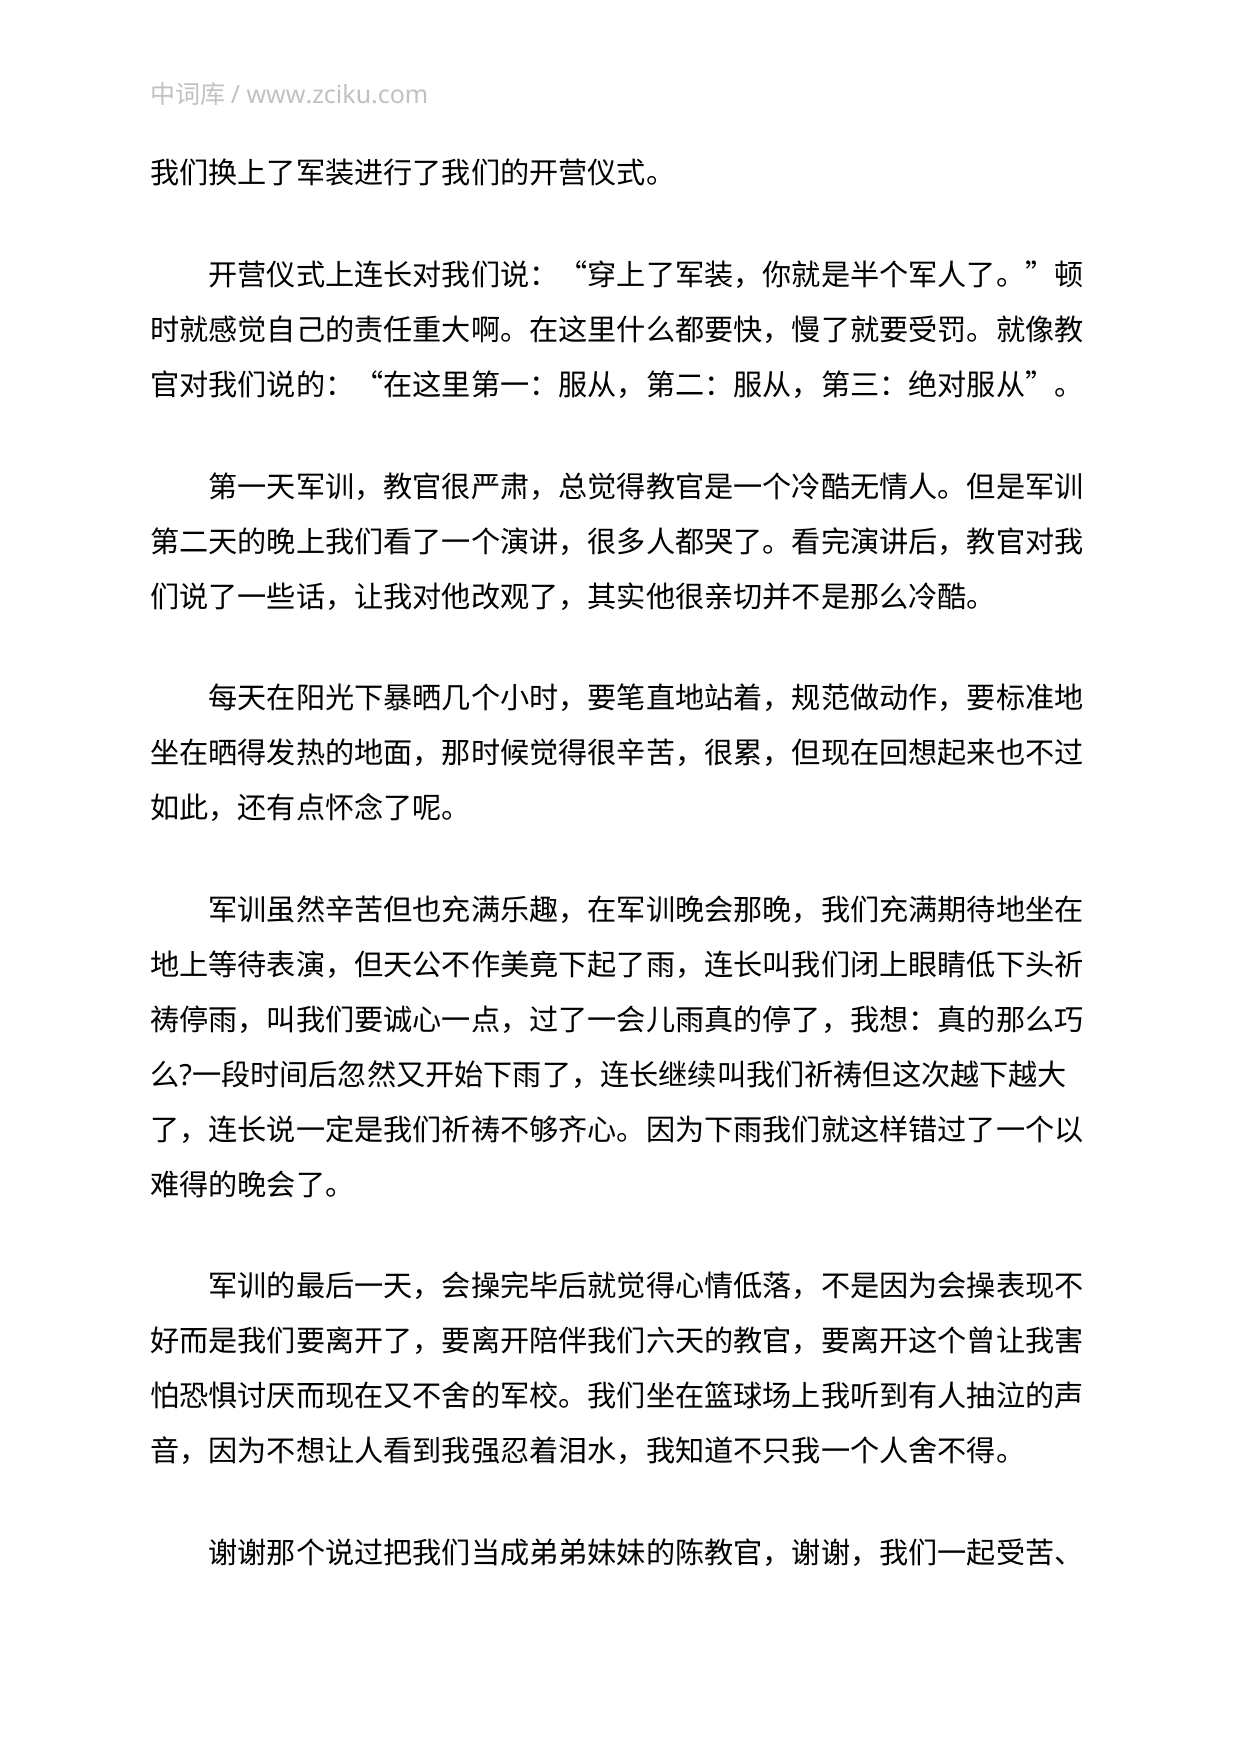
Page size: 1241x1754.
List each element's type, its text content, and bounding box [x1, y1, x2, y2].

text 军训虽然辛苦但也充满乐趣，在军训晚会那晚，我们充满期待地坐在地上等待表演，但天公不作美竟下起了雨，连长叫我们闭上眼睛低下头祈祷停雨，叫我们要诚心一点，过了一会儿雨真的停了，我想：真的那么巧么?一段时间后忽然又开始下雨了，连长继续叫我们祈祷但这次越下越大了，连长说一定是我们祈祷不够齐心。因为下雨我们就这样错过了一个以难得的晚会了。 [150, 886, 1090, 1203]
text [150, 150, 1090, 192]
text 开营仪式上连长对我们说：“穿上了军装，你就是半个军人了。”顿时就感觉自己的责任重大啊。在这里什么都要快，慢了就要受罚。就像教官对我们说的：“在这里第一：服从，第二：服从，第三：绝对服从”。 [150, 252, 1090, 404]
text 第一天军训，教官很严肃，总觉得教官是一个冷酷无情人。但是军训第二天的晚上我们看了一个演讲，很多人都哭了。看完演讲后，教官对我们说了一些话，让我对他改观了，其实他很亲切并不是那么冷酷。 [150, 463, 1090, 615]
text 军训的最后一天，会操完毕后就觉得心情低落，不是因为会操表现不好而是我们要离开了，要离开陪伴我们六天的教官，要离开这个曾让我害怕恐惧讨厌而现在又不舍的军校。我们坐在篮球场上我听到有人抽泣的声音，因为不想让人看到我强忍着泪水，我知道不只我一个人舍不得。 [150, 1263, 1090, 1470]
text 每天在阳光下暴晒几个小时，要笔直地站着，规范做动作，要标准地坐在晒得发热的地面，那时候觉得很辛苦，很累，但现在回想起来也不过如此，还有点怀念了呢。 [150, 675, 1090, 827]
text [150, 1529, 1090, 1572]
